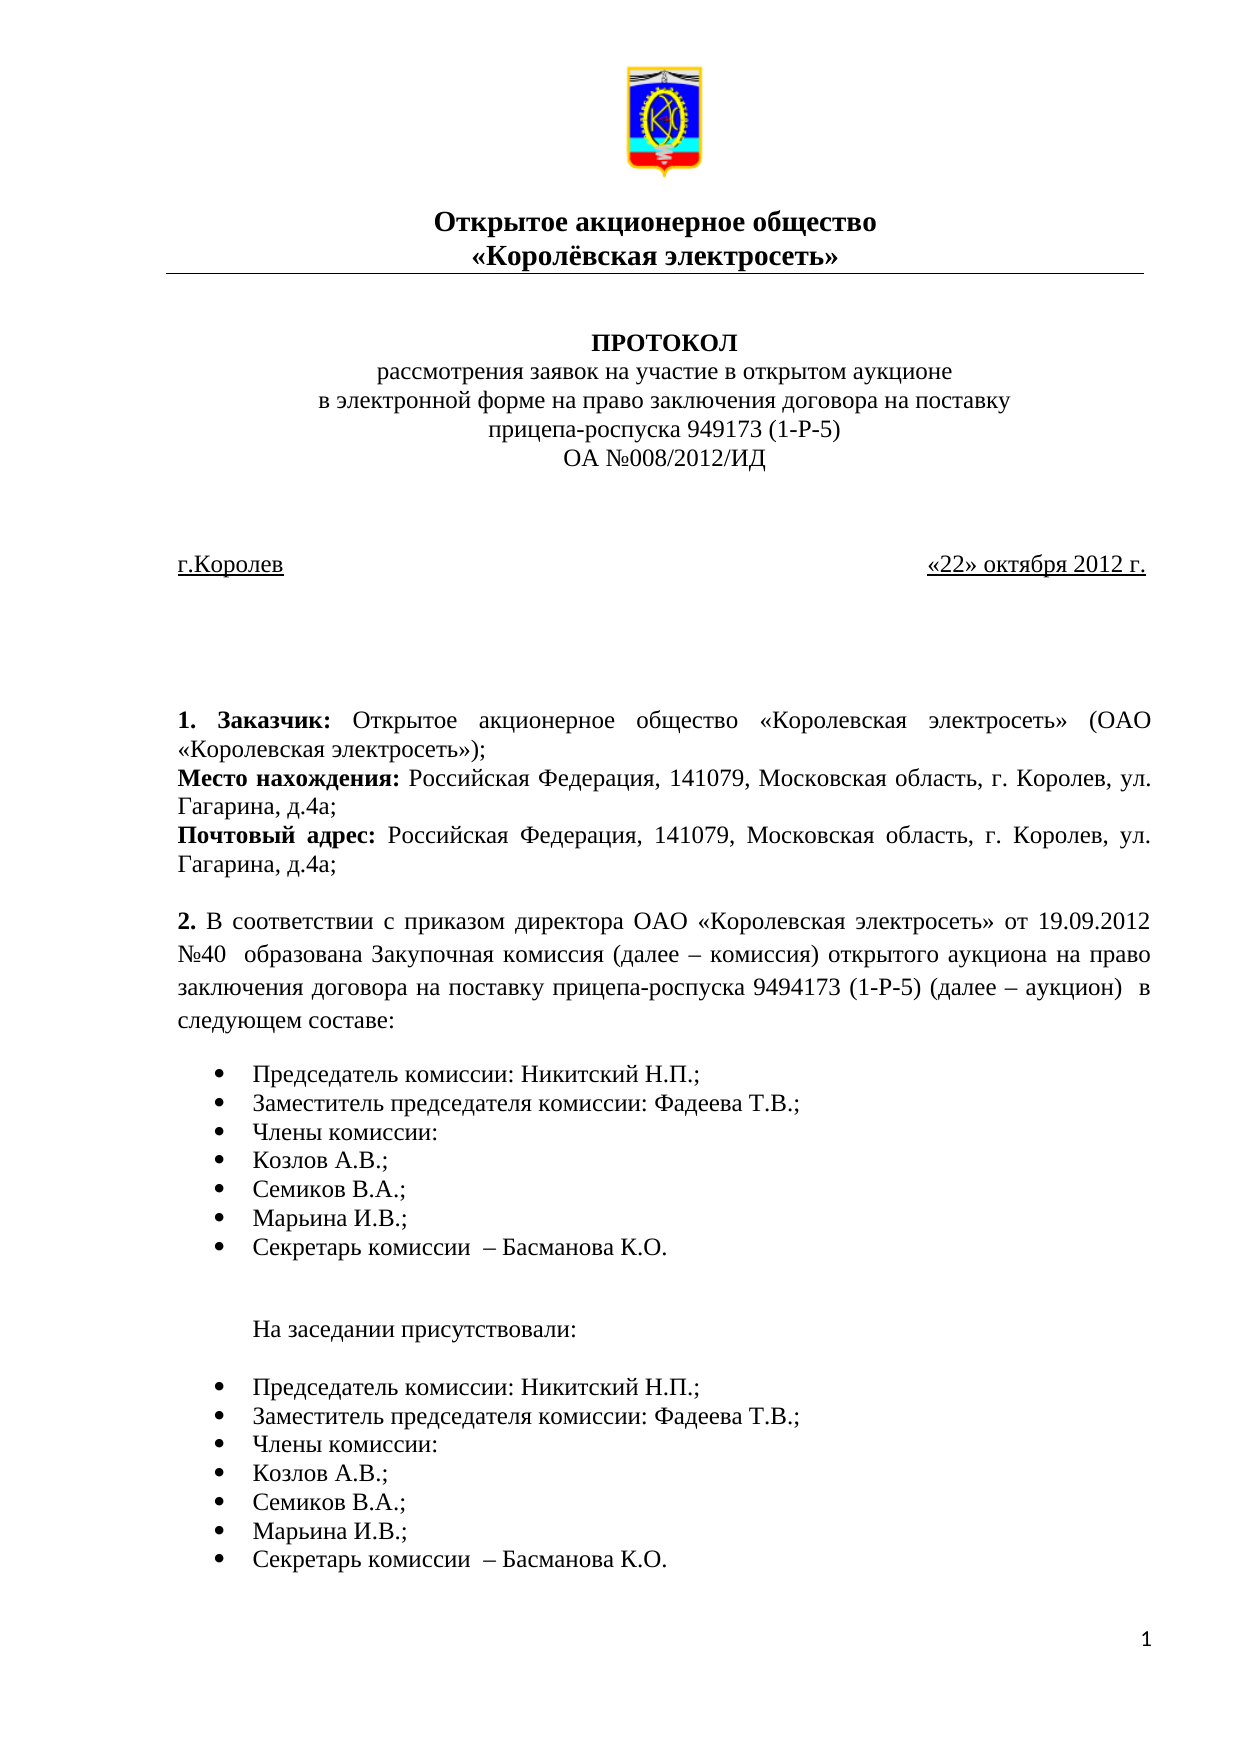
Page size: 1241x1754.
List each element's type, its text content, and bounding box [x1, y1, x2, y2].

list Козлов А.В.; [215, 1146, 1152, 1174]
list Секретарь комиссии – Басманова К.О. [215, 1544, 1152, 1573]
subtitle ПРОТОКОЛ [177, 328, 1152, 356]
list Марьина И.В.; [215, 1516, 1152, 1544]
subtitle прицепа-роспуска 949173 (1-Р-5) [177, 414, 1152, 443]
title «Королёвская электросеть» [166, 238, 1144, 273]
list Члены комиссии: [215, 1429, 1152, 1458]
text На заседании присутствовали: [252, 1314, 1152, 1343]
list 1. Заказчик: Открытое акционерное общество «Королевская электросеть» (ОАО «Королевская электросеть»); [177, 705, 1152, 763]
text ОА №008/2012/ИД [177, 443, 1152, 471]
list Члены комиссии: [215, 1117, 1152, 1146]
list Марьина И.В.; [215, 1203, 1152, 1232]
subtitle в электронной форме на право заключения договора на поставку [177, 385, 1152, 414]
text г.Королев «22» октября 2012 г. [177, 549, 1152, 578]
list Председатель комиссии: Никитский Н.П.; [215, 1059, 1152, 1088]
list Заместитель председателя комиссии: Фадеева Т.В.; [215, 1401, 1152, 1429]
list Место нахождения: Российская Федерация, 141079, Московская область, г. Королев, ул. Гагарина, д.4а; [177, 763, 1152, 820]
text 2. В соответствии с приказом директора ОАО «Королевская электросеть» от 19.09.2012 №40 образована Закупочная комиссия (далее – комиссия) открытого аукциона на право заключения договора на поставку прицепа-роспуска 9494173 (1-Р-5) (далее – аукцион) в следующем составе: [177, 906, 1152, 1034]
title Открытое акционерное общество [166, 204, 1144, 238]
list Почтовый адрес: Российская Федерация, 141079, Московская область, г. Королев, ул. Гагарина, д.4а; [177, 820, 1152, 878]
list Заместитель председателя комиссии: Фадеева Т.В.; [215, 1088, 1152, 1117]
list Семиков В.А.; [215, 1487, 1152, 1516]
list Семиков В.А.; [215, 1174, 1152, 1203]
list Секретарь комиссии – Басманова К.О. [215, 1232, 1152, 1261]
subtitle рассмотрения заявок на участие в открытом аукционе [177, 356, 1152, 385]
list Председатель комиссии: Никитский Н.П.; [215, 1372, 1152, 1401]
list Козлов А.В.; [215, 1458, 1152, 1487]
